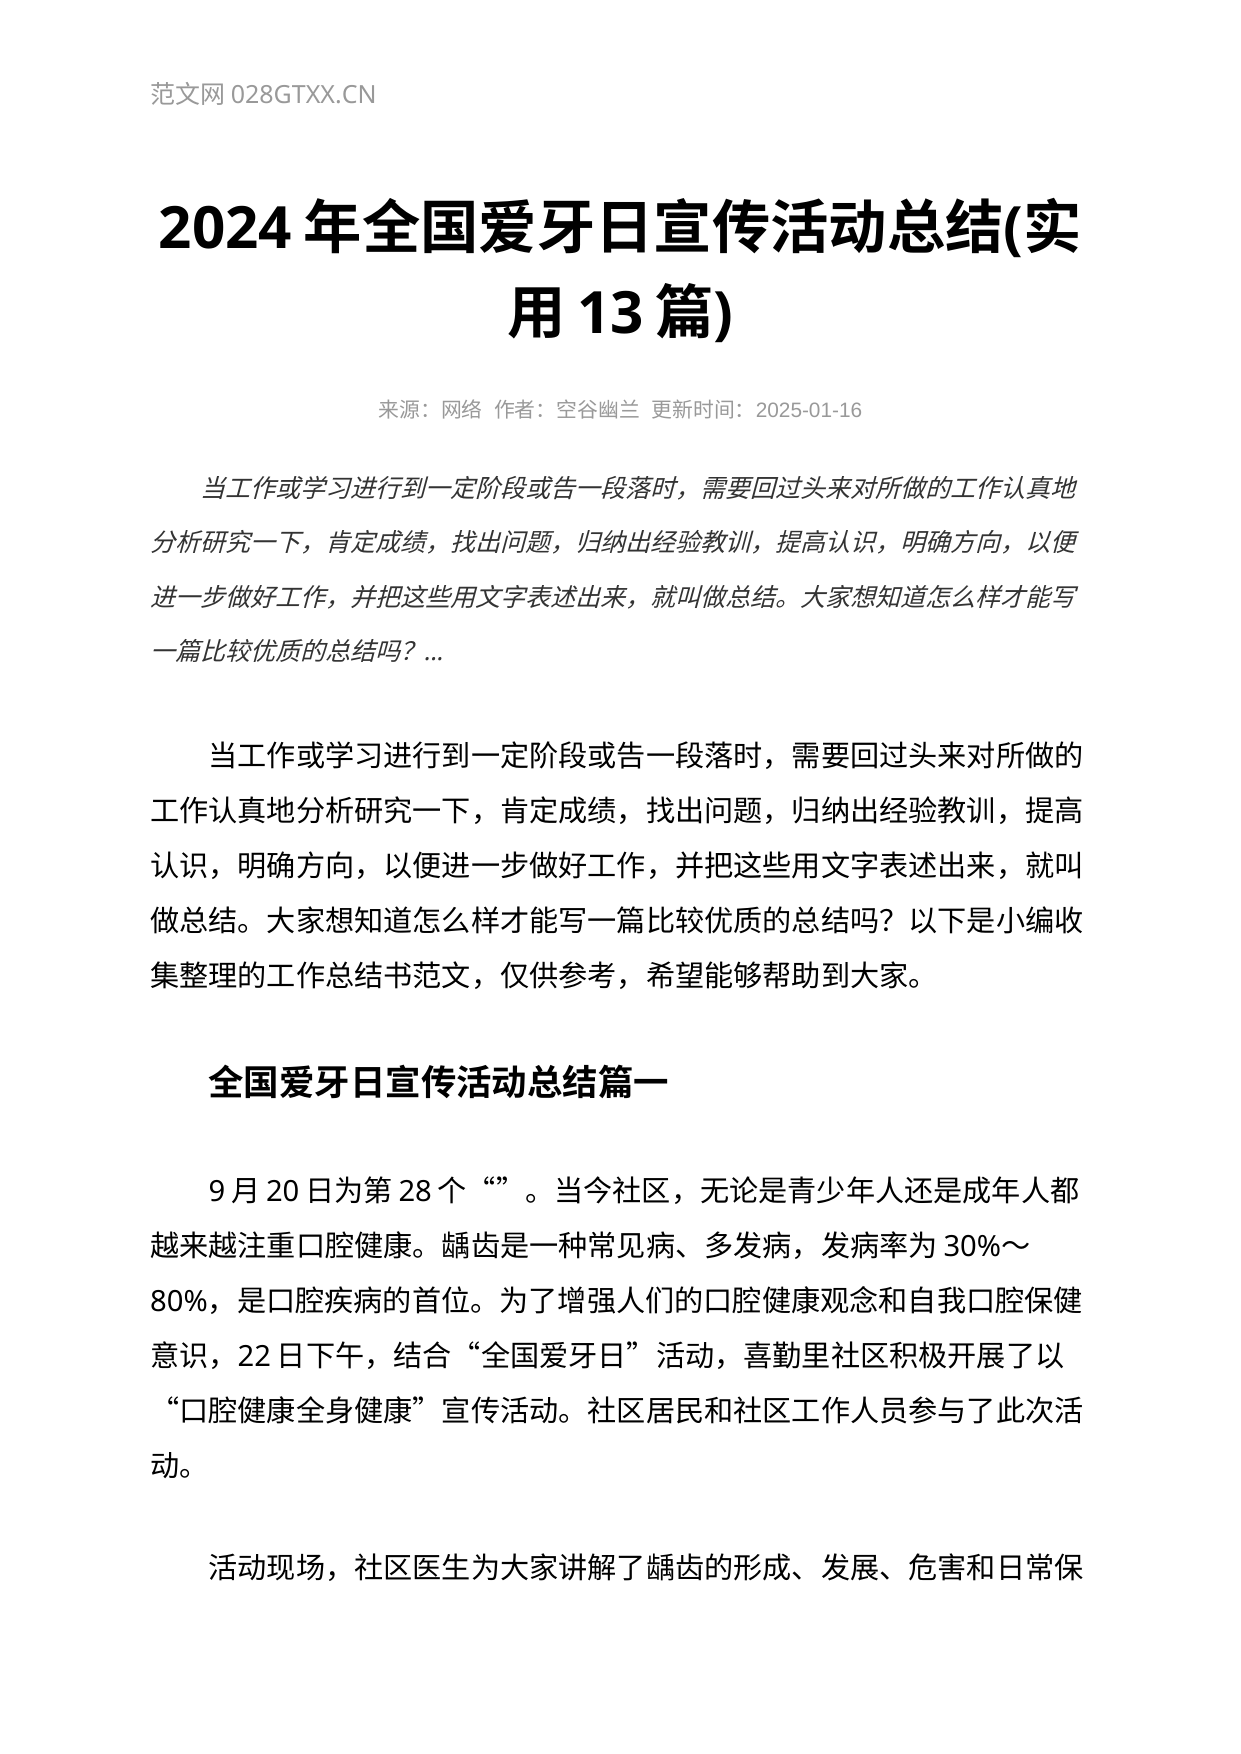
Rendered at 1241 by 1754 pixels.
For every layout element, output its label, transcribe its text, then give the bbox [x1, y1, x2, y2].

text 来源：网络 作者：空谷幽兰 更新时间：2025-01-16 [150, 398, 1090, 422]
text 全国爱牙日宣传活动总结篇一 [150, 1054, 1090, 1106]
text 当工作或学习进行到一定阶段或告一段落时，需要回过头来对所做的工作认真地分析研究一下，肯定成绩，找出问题，归纳出经验教训，提高认识，明确方向，以便进一步做好工作，并把这些用文字表述出来，就叫做总结。大家想知道怎么样才能写一篇比较优质的总结吗？... [150, 468, 1090, 668]
text 当工作或学习进行到一定阶段或告一段落时，需要回过头来对所做的工作认真地分析研究一下，肯定成绩，找出问题，归纳出经验教训，提高认识，明确方向，以便进一步做好工作，并把这些用文字表述出来，就叫做总结。大家想知道怎么样才能写一篇比较优质的总结吗？以下是小编收集整理的工作总结书范文，仅供参考，希望能够帮助到大家。 [150, 733, 1090, 995]
text 9月20日为第28个“”。当今社区，无论是青少年人还是成年人都越来越注重口腔健康。龋齿是一种常见病、多发病，发病率为30%～80%，是口腔疾病的首位。为了增强人们的口腔健康观念和自我口腔保健意识，22日下午，结合“全国爱牙日”活动，喜勤里社区积极开展了以“口腔健康全身健康”宣传活动。社区居民和社区工作人员参与了此次活动。 [150, 1168, 1090, 1485]
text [150, 1544, 1090, 1587]
subtitle 2024年全国爱牙日宣传活动总结(实用13篇) [150, 181, 1090, 351]
